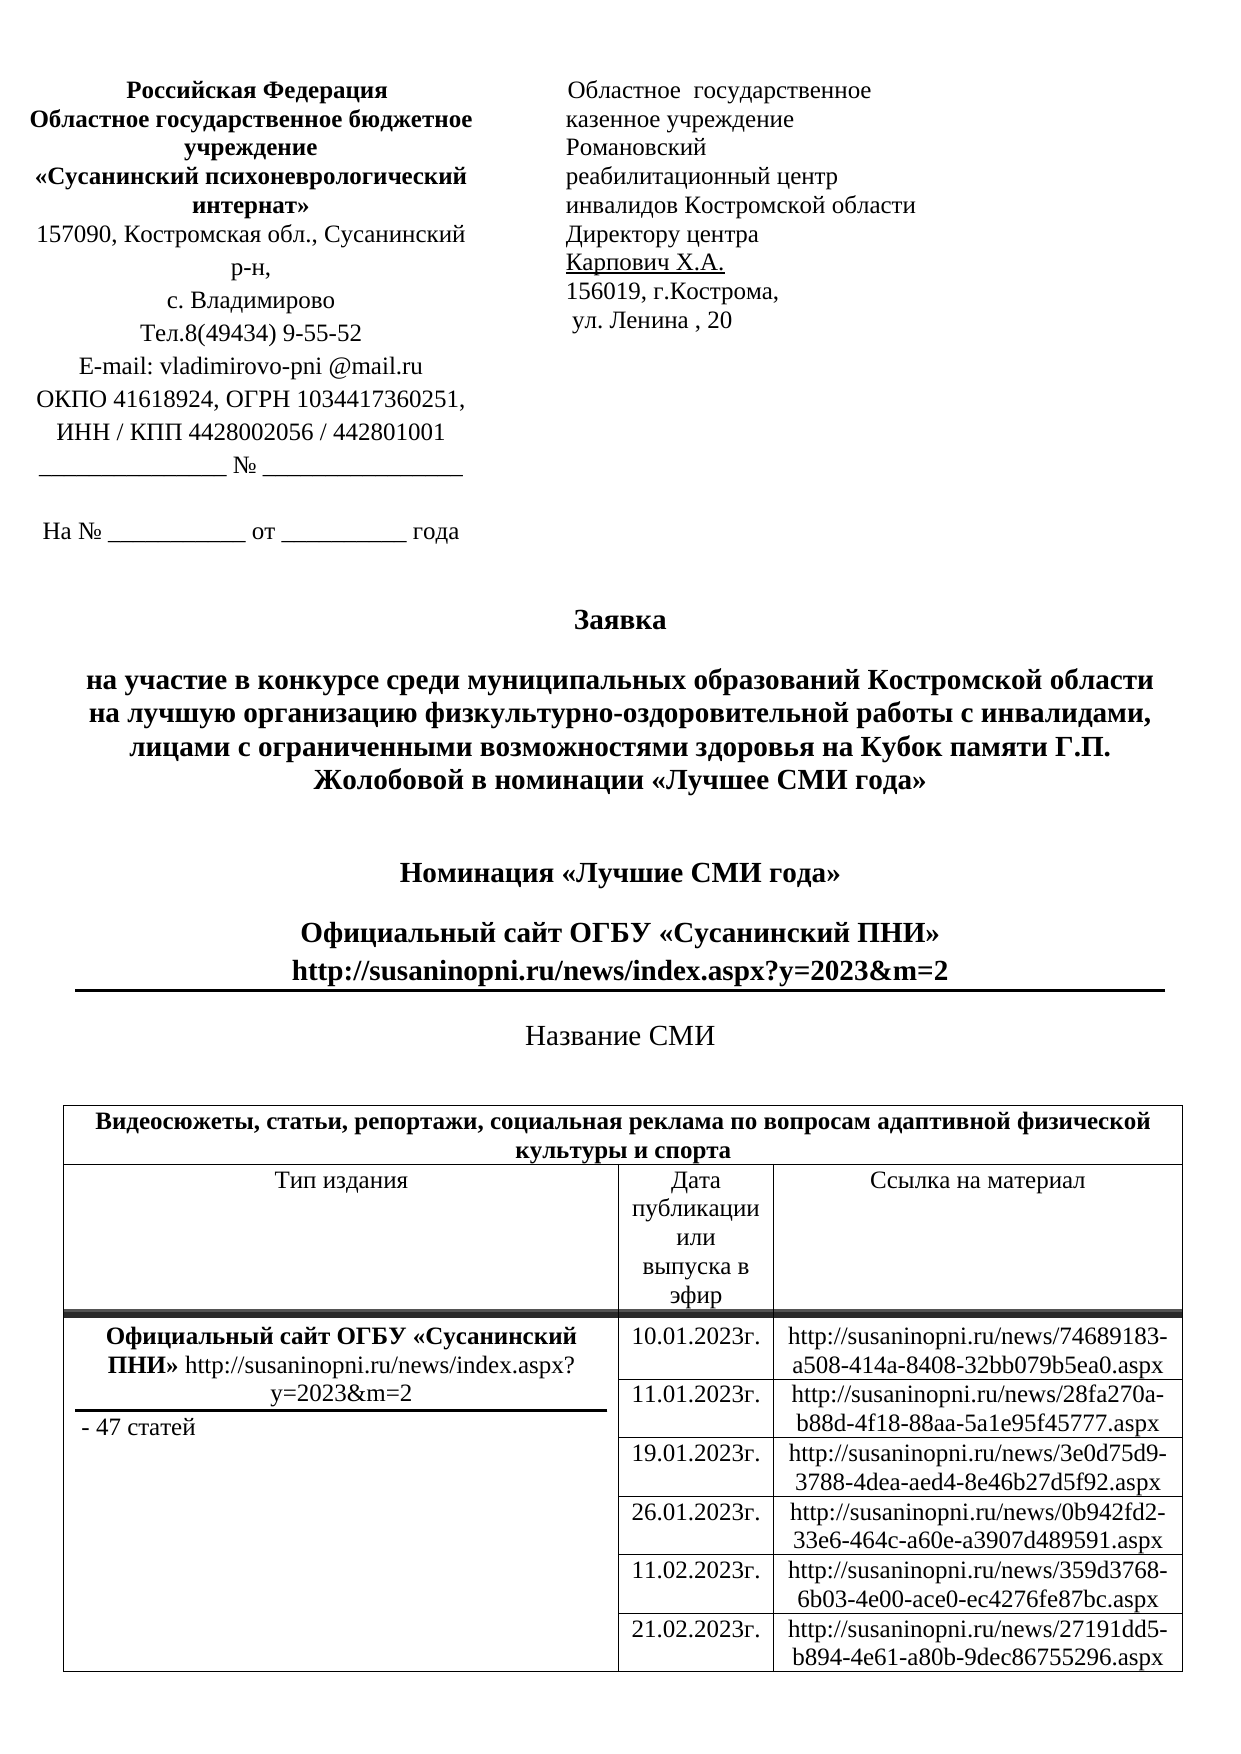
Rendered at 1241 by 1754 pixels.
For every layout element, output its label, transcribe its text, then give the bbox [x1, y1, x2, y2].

table_cell 10.01.2023г. [619, 1321, 773, 1378]
table_cell 21.02.2023г. [619, 1614, 773, 1671]
table_cell http://susaninopni.ru/news/28fa270a-b88d-4f18-88aa-5a1e95f45777.aspx [774, 1380, 1182, 1437]
text Номинация «Лучшие СМИ года» [75, 855, 1165, 889]
table_header Российская Федерация Областное государственное бюджетное учреждение «Сусанинский психоневрологический интернат» 157090, Костромская обл., Сусанинский р-н, с. Владимирово Тел.8(49434) 9-55-52 E-mail: vladimirovo-pni @mail.ru ОКПО 41618924, ОГРН 1034417360251, ИНН / КПП 4428002056 / 442801001 _______________ № ________________ На № ___________ от __________ года [16, 75, 486, 548]
text Заявка [75, 602, 1165, 636]
table_cell Дата публикации или выпуска в эфир [619, 1165, 773, 1308]
table_header Областное государственное казенное учреждение Романовский реабилитационный центр инвалидов Костромской области Директору центра Карпович Х.А. 156019, г.Кострома, ул. Ленина , 20 [486, 75, 1013, 548]
table_cell 26.01.2023г. [619, 1497, 773, 1554]
table_cell 11.01.2023г. [619, 1380, 773, 1437]
text на участие в конкурсе среди муниципальных образований Костромской области на лучшую организацию физкультурно-оздоровительной работы с инвалидами, лицами с ограниченными возможностями здоровья на Кубок памяти Г.П. Жолобовой в номинации «Лучшее СМИ года» [75, 662, 1165, 796]
table_cell Ссылка на материал [774, 1165, 1182, 1308]
text Официальный сайт ОГБУ «Сусанинский ПНИ» http://susaninopni.ru/news/index.aspx?y=2023&m=2 [75, 915, 1165, 989]
table_cell http://susaninopni.ru/news/0b942fd2-33e6-464c-a60e-a3907d489591.aspx [774, 1497, 1182, 1554]
table_cell http://susaninopni.ru/news/359d3768-6b03-4e00-ace0-ec4276fe87bc.aspx [774, 1555, 1182, 1613]
table_cell http://susaninopni.ru/news/74689183-a508-414a-8408-32bb079b5ea0.aspx [774, 1321, 1182, 1378]
table_cell http://susaninopni.ru/news/27191dd5-b894-4e61-a80b-9dec86755296.aspx [774, 1614, 1182, 1671]
table_cell Тип издания [64, 1165, 618, 1308]
table_header Видеосюжеты, статьи, репортажи, социальная реклама по вопросам адаптивной физической культуры и спорта [64, 1106, 1182, 1164]
table_cell http://susaninopni.ru/news/3e0d75d9-3788-4dea-aed4-8e46b27d5f92.aspx [774, 1438, 1182, 1496]
text Название СМИ [75, 1018, 1165, 1051]
table_cell 11.02.2023г. [619, 1555, 773, 1613]
table_cell 19.01.2023г. [619, 1438, 773, 1496]
table_cell Официальный сайт ОГБУ «Сусанинский ПНИ» http://susaninopni.ru/news/index.aspx?y=2023&m=2 - 47 статей [64, 1321, 618, 1671]
